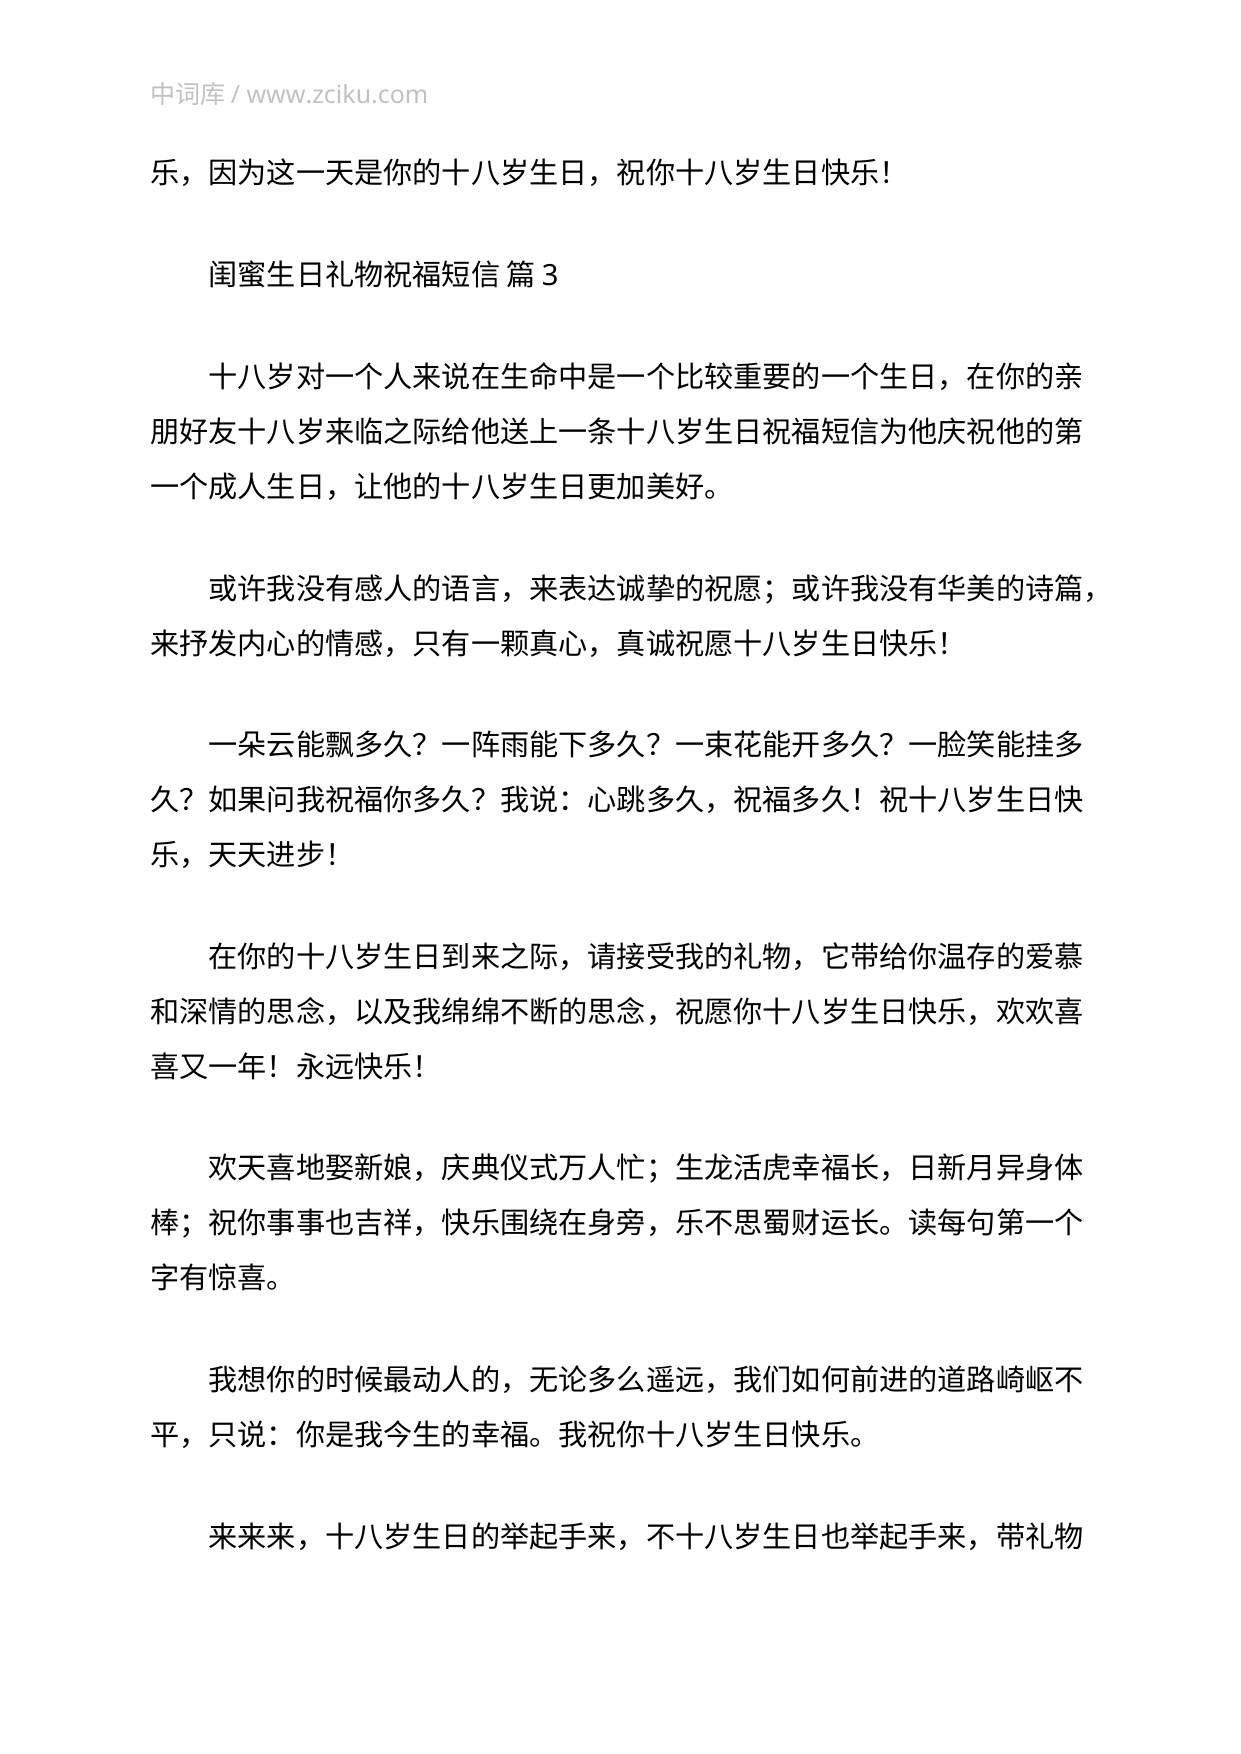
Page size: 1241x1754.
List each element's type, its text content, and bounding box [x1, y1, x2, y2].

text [150, 150, 1090, 192]
text 欢天喜地娶新娘，庆典仪式万人忙；生龙活虎幸福长，日新月异身体棒；祝你事事也吉祥，快乐围绕在身旁，乐不思蜀财运长。读每句第一个字有惊喜。 [150, 1145, 1090, 1297]
text 一朵云能飘多久？一阵雨能下多久？一束花能开多久？一脸笑能挂多久？如果问我祝福你多久？我说：心跳多久，祝福多久！祝十八岁生日快乐，天天进步！ [150, 722, 1090, 874]
text 我想你的时候最动人的，无论多么遥远，我们如何前进的道路崎岖不平，只说：你是我今生的幸福。我祝你十八岁生日快乐。 [150, 1357, 1090, 1454]
text 十八岁对一个人来说在生命中是一个比较重要的一个生日，在你的亲朋好友十八岁来临之际给他送上一条十八岁生日祝福短信为他庆祝他的第一个成人生日，让他的十八岁生日更加美好。 [150, 354, 1090, 506]
text 闺蜜生日礼物祝福短信 篇3 [150, 252, 1090, 294]
text 在你的十八岁生日到来之际，请接受我的礼物，它带给你温存的爱慕和深情的思念，以及我绵绵不断的思念，祝愿你十八岁生日快乐，欢欢喜喜又一年！永远快乐！ [150, 933, 1090, 1086]
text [150, 1513, 1090, 1556]
text 或许我没有感人的语言，来表达诚挚的祝愿；或许我没有华美的诗篇，来抒发内心的情感，只有一颗真心，真诚祝愿十八岁生日快乐！ [150, 565, 1090, 662]
